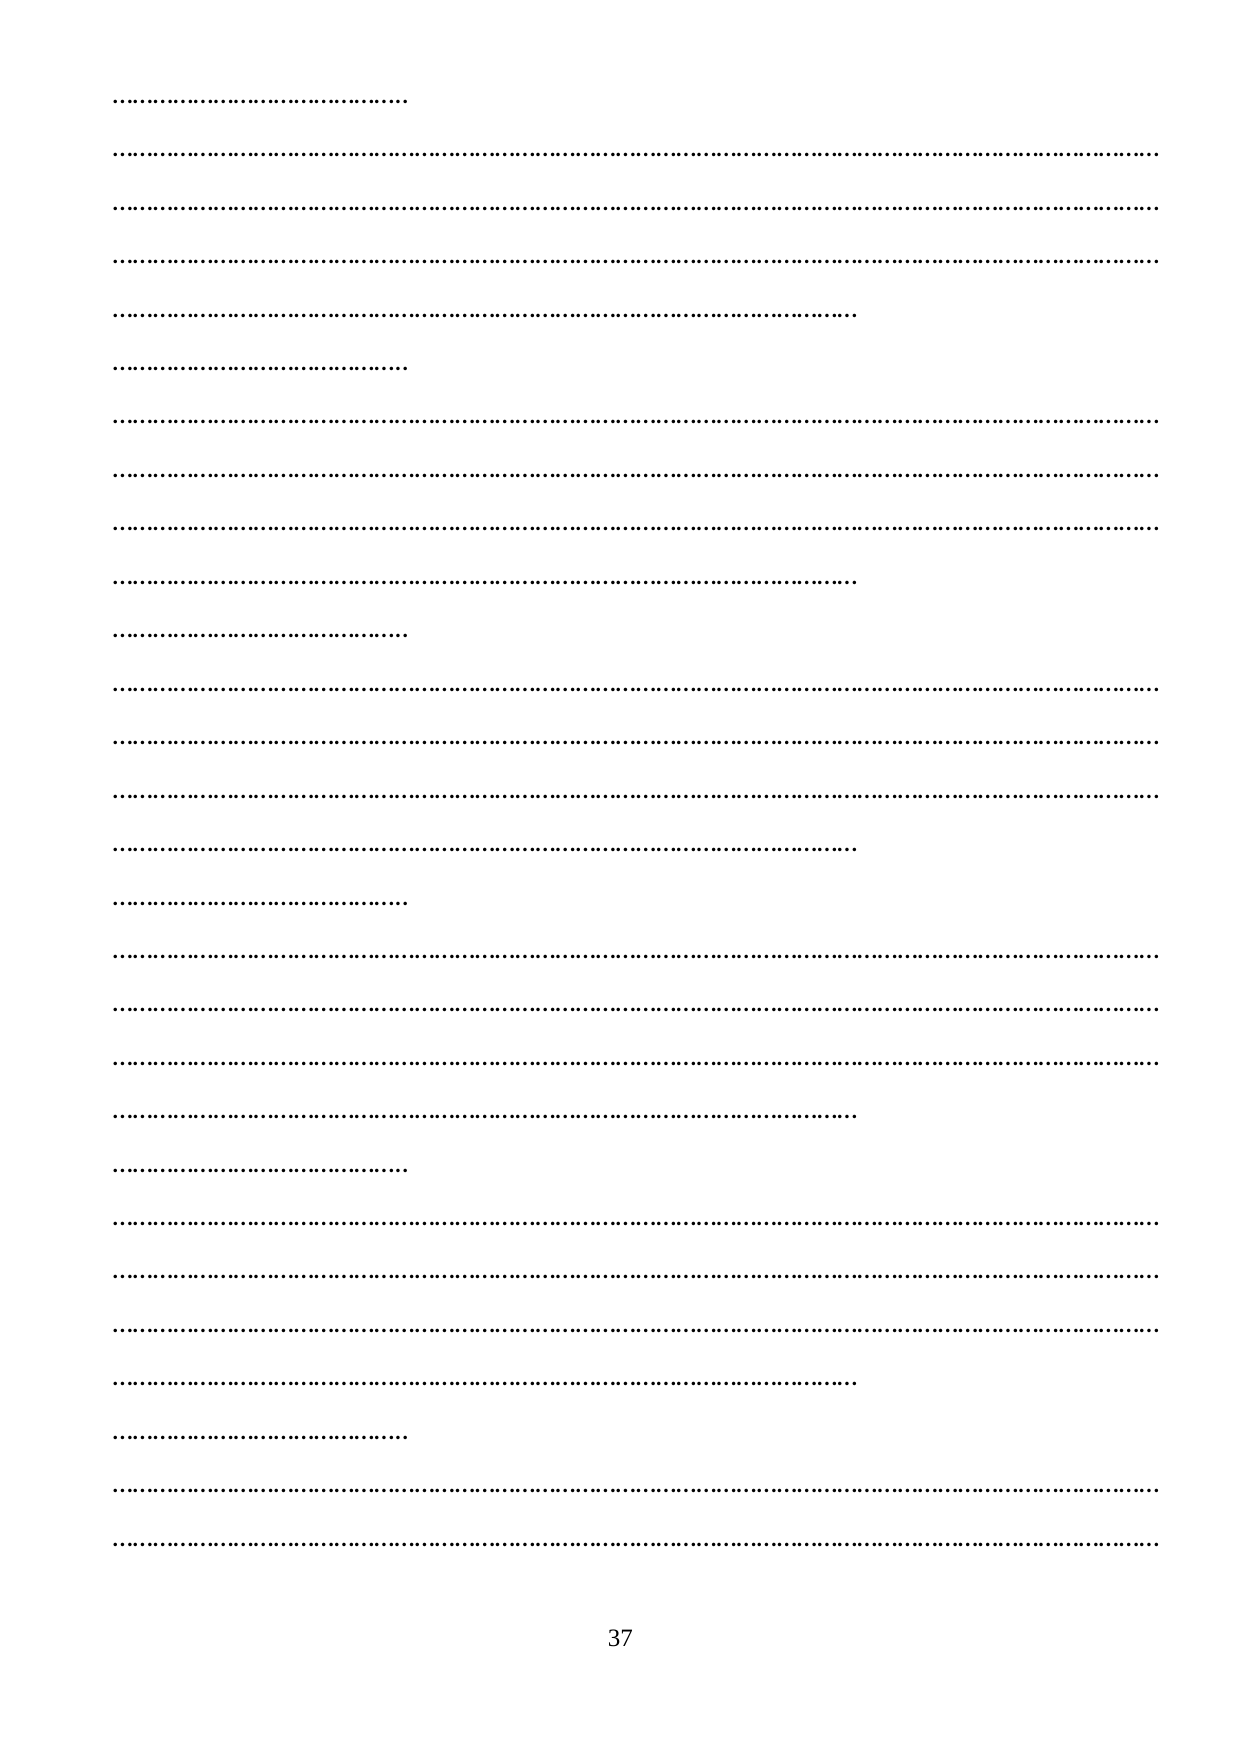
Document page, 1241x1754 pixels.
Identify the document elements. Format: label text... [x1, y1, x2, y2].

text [112, 75, 1165, 324]
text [112, 1411, 1165, 1553]
